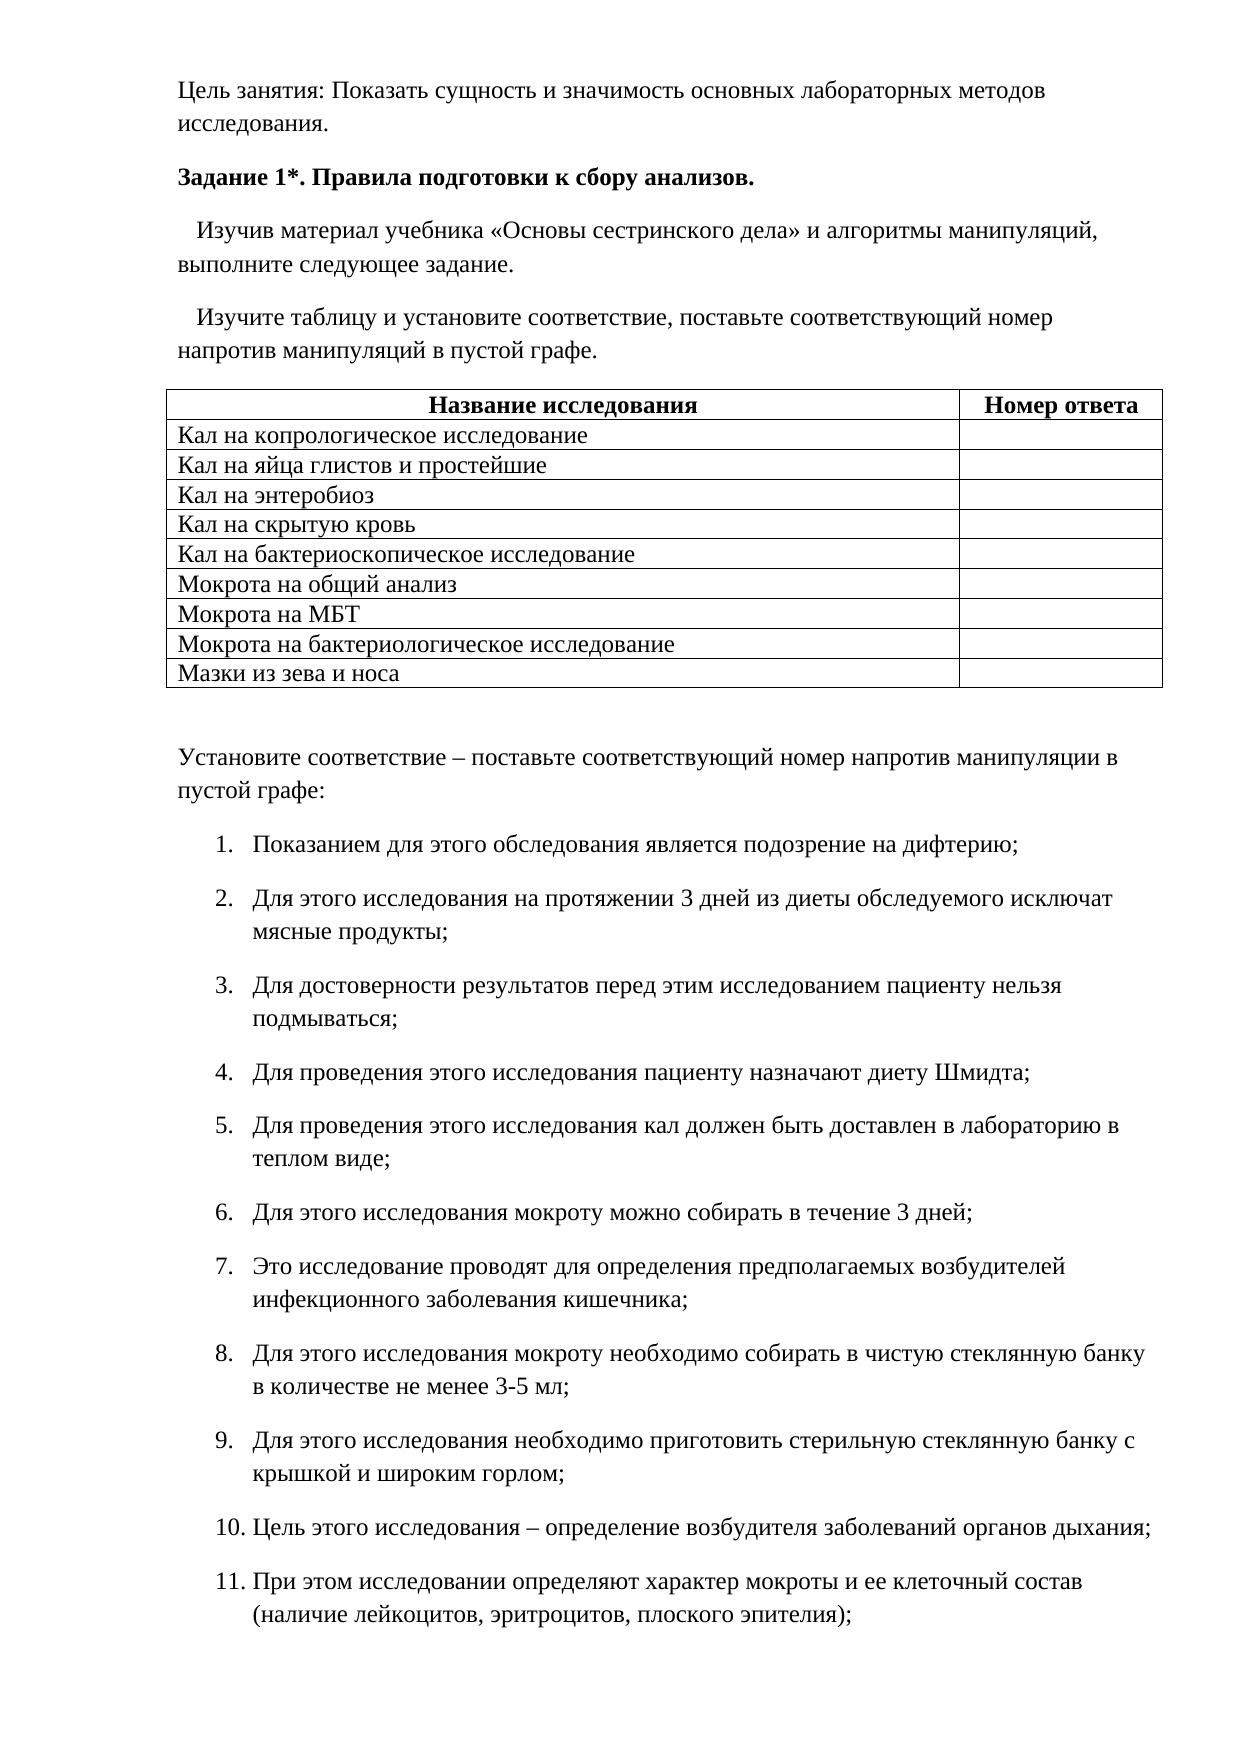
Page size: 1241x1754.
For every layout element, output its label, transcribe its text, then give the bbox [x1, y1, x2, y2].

table_header Номер ответа [960, 390, 1162, 419]
table_header Название исследования [167, 390, 959, 419]
list Для проведения этого исследования кал должен быть доставлен в лабораторию в теплом виде; [215, 1111, 1152, 1172]
list При этом исследовании определяют характер мокроты и ее клеточный состав (наличие лейкоцитов, эритроцитов, плоского эпителия); [215, 1566, 1152, 1627]
table_cell Кал на энтеробиоз [167, 480, 959, 508]
table_cell Мокрота на бактериологическое исследование [167, 629, 959, 657]
text Цель занятия: Показать сущность и значимость основных лабораторных методов исследования. [177, 75, 1152, 137]
table_cell [960, 450, 1162, 479]
list Для проведения этого исследования пациенту назначают диету Шмидта; [215, 1057, 1152, 1085]
list Для этого исследования мокроту можно собирать в течение 3 дней; [215, 1197, 1152, 1226]
table_cell [960, 539, 1162, 568]
list Для этого исследования мокроту необходимо собирать в чистую стеклянную банку в количестве не менее 3-5 мл; [215, 1338, 1152, 1400]
list Для этого исследования на протяжении 3 дней из диеты обследуемого исключат мясные продукты; [215, 883, 1152, 945]
list Это исследование проводят для определения предполагаемых возбудителей инфекционного заболевания кишечника; [215, 1251, 1152, 1313]
table_cell Кал на бактериоскопическое исследование [167, 539, 959, 568]
list Для этого исследования необходимо приготовить стерильную стеклянную банку с крышкой и широким горлом; [215, 1425, 1152, 1487]
table_cell [960, 599, 1162, 628]
text Изучив материал учебника «Основы сестринского дела» и алгоритмы манипуляций, выполните следующее задание. [177, 216, 1152, 277]
table_cell [960, 659, 1162, 687]
table_cell Кал на скрытую кровь [167, 510, 959, 538]
table_cell [960, 569, 1162, 598]
text Установите соответствие – поставьте соответствующий номер напротив манипуляции в пустой графе: [177, 742, 1152, 804]
table_cell Мокрота на МБТ [167, 599, 959, 628]
table_cell Кал на яйца глистов и простейшие [167, 450, 959, 479]
table_cell Кал на копрологическое исследование [167, 420, 959, 449]
table_cell Мазки из зева и носа [167, 659, 959, 687]
table_cell Мокрота на общий анализ [167, 569, 959, 598]
list Для достоверности результатов перед этим исследованием пациенту нельзя подмываться; [215, 970, 1152, 1032]
list Цель этого исследования – определение возбудителя заболеваний органов дыхания; [215, 1512, 1152, 1541]
table_cell [960, 480, 1162, 508]
text Изучите таблицу и установите соответствие, поставьте соответствующий номер напротив манипуляций в пустой графе. [177, 302, 1152, 364]
table_cell [960, 420, 1162, 449]
table_cell [960, 629, 1162, 657]
table_cell [960, 510, 1162, 538]
text Задание 1*. Правила подготовки к сбору анализов. [177, 162, 1152, 191]
list Показанием для этого обследования является подозрение на дифтерию; [215, 829, 1152, 858]
